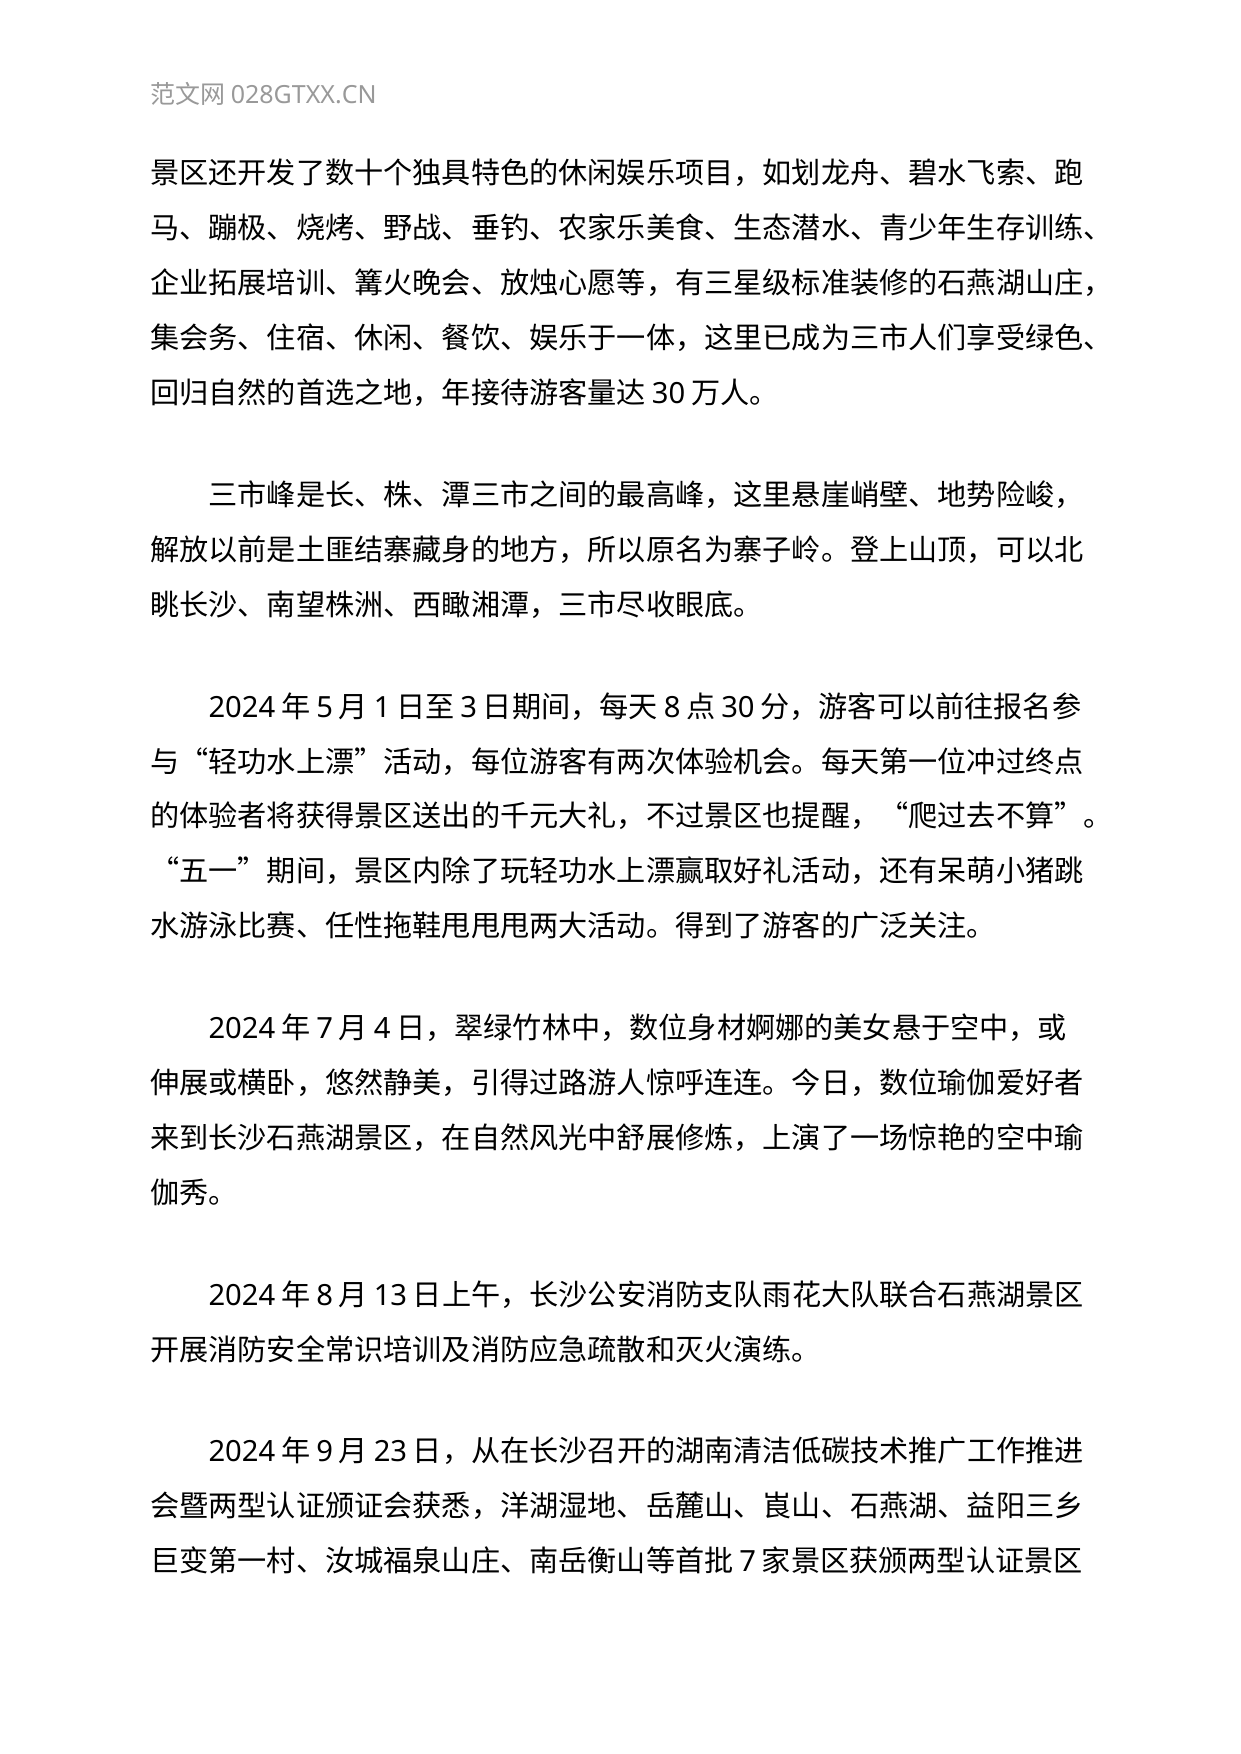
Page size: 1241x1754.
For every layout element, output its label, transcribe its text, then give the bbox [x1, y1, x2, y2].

text 2024年7月4日，翠绿竹林中，数位身材婀娜的美女悬于空中，或伸展或横卧，悠然静美，引得过路游人惊呼连连。今日，数位瑜伽爱好者来到长沙石燕湖景区，在自然风光中舒展修炼，上演了一场惊艳的空中瑜伽秀。 [150, 1004, 1090, 1212]
text 2024年8月13日上午，长沙公安消防支队雨花大队联合石燕湖景区开展消防安全常识培训及消防应急疏散和灭火演练。 [150, 1271, 1090, 1368]
text 三市峰是长、株、潭三市之间的最高峰，这里悬崖峭壁、地势险峻，解放以前是土匪结寨藏身的地方，所以原名为寨子岭。登上山顶，可以北眺长沙、南望株洲、西瞰湘潭，三市尽收眼底。 [150, 472, 1090, 624]
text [150, 150, 1090, 412]
text 2024年5月1日至3日期间，每天8点30分，游客可以前往报名参与“轻功水上漂”活动，每位游客有两次体验机会。每天第一位冲过终点的体验者将获得景区送出的千元大礼，不过景区也提醒，“爬过去不算”。“五一”期间，景区内除了玩轻功水上漂赢取好礼活动，还有呆萌小猪跳水游泳比赛、任性拖鞋甩甩甩两大活动。得到了游客的广泛关注。 [150, 683, 1090, 945]
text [150, 1428, 1090, 1580]
